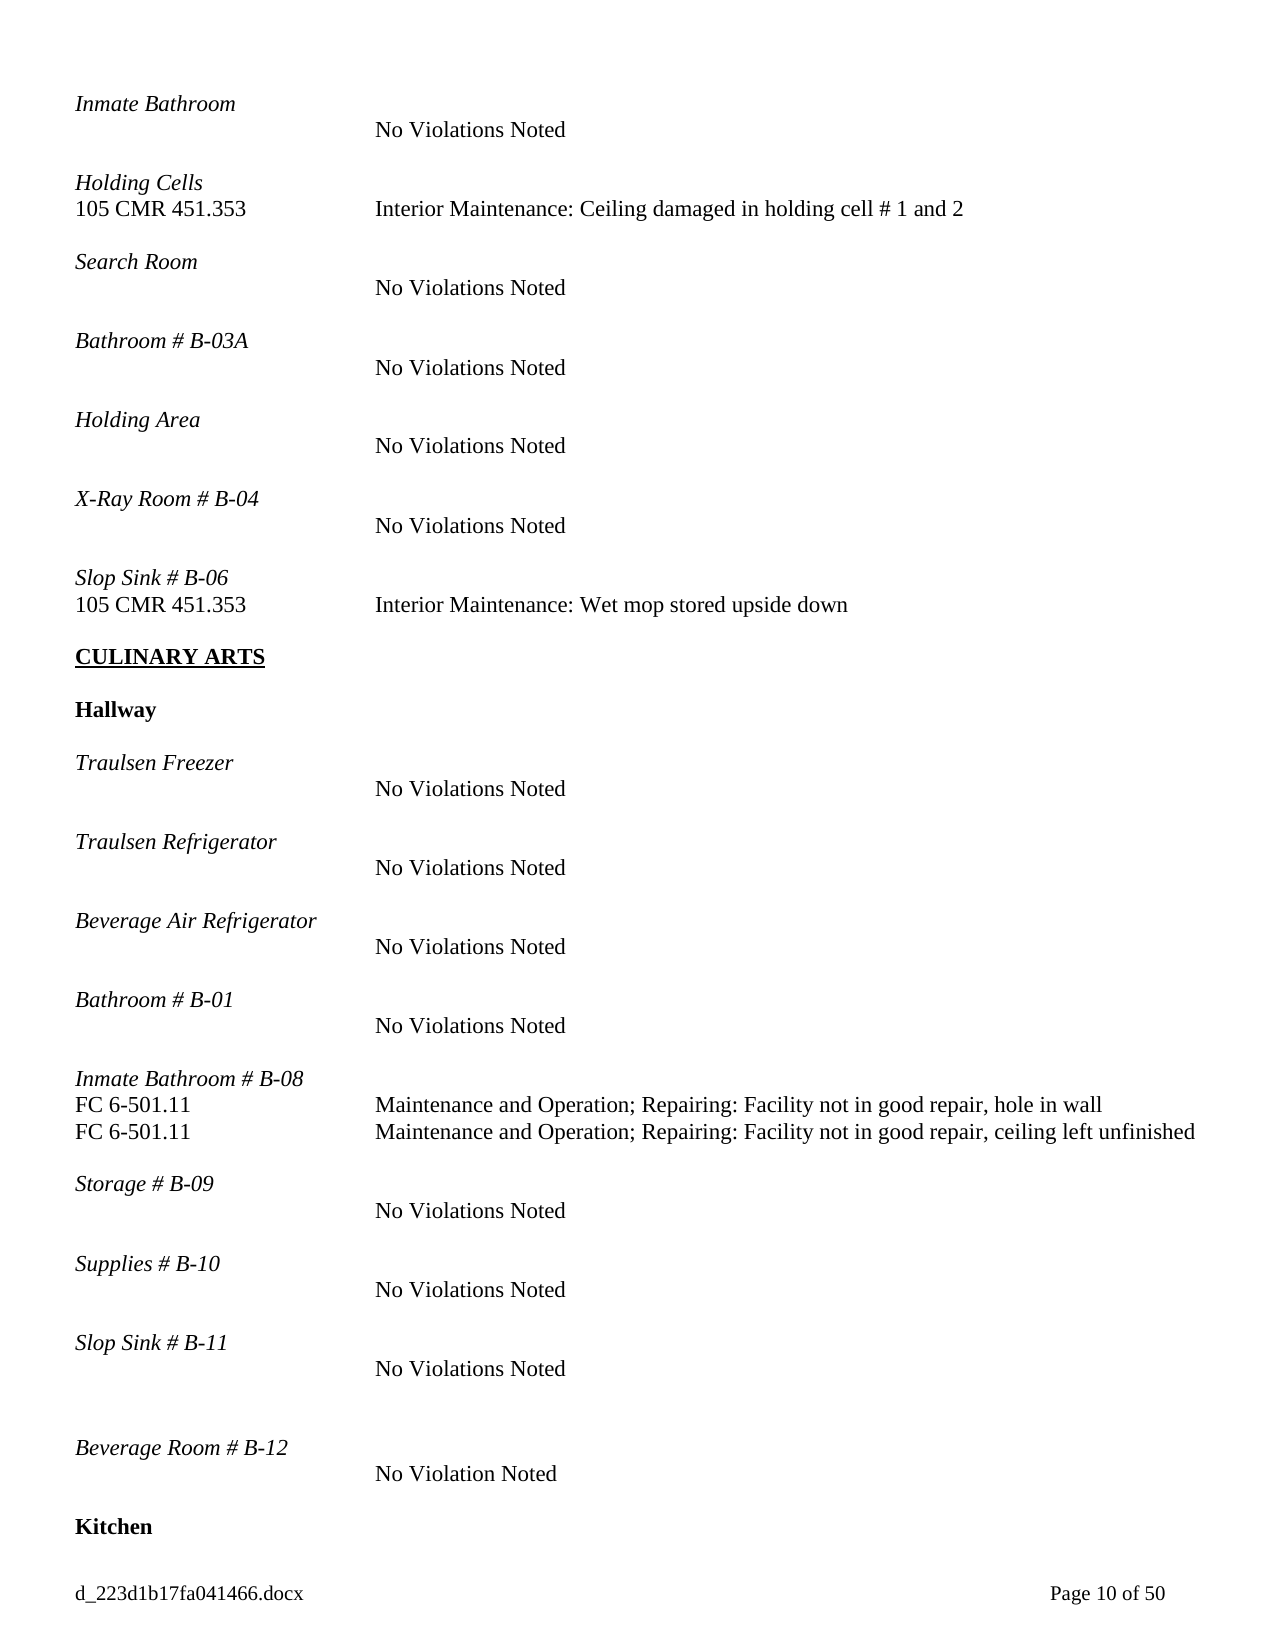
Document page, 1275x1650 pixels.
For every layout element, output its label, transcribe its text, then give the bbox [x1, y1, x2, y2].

text No Violations Noted [75, 116, 1200, 143]
text FC 6-501.11 Maintenance and Operation; Repairing: Facility not in good repair, hole in wall [75, 1091, 1200, 1118]
text Traulsen Freezer [75, 749, 1200, 775]
text No Violations Noted [75, 274, 1200, 301]
text No Violations Noted [75, 775, 1200, 802]
text No Violations Noted [75, 854, 1200, 881]
text No Violations Noted [75, 512, 1200, 538]
text Kitchen [75, 1513, 1200, 1539]
text Storage # B-09 [75, 1171, 1200, 1197]
text Slop Sink # B-06 [75, 564, 1200, 591]
text Holding Cells [75, 169, 1200, 195]
text FC 6-501.11 Maintenance and Operation; Repairing: Facility not in good repair, ceiling left unfinished [75, 1118, 1200, 1144]
text No Violations Noted [75, 1276, 1200, 1302]
text X-Ray Room # B-04 [75, 485, 1200, 512]
text Beverage Room # B-12 [75, 1434, 1200, 1460]
text Supplies # B-10 [75, 1249, 1200, 1276]
text No Violations Noted [75, 1355, 1200, 1381]
text Inmate Bathroom # B-08 [75, 1065, 1200, 1091]
text No Violations Noted [75, 433, 1200, 459]
text 105 CMR 451.353 Interior Maintenance: Wet mop stored upside down [75, 591, 1200, 617]
text Hallway [75, 696, 1200, 722]
text Traulsen Refrigerator [75, 828, 1200, 854]
text No Violation Noted [75, 1460, 1200, 1487]
text Bathroom # B-01 [75, 986, 1200, 1012]
text No Violations Noted [75, 353, 1200, 380]
text No Violations Noted [75, 1197, 1200, 1223]
text 105 CMR 451.353 Interior Maintenance: Ceiling damaged in holding cell # 1 and 2 [75, 195, 1200, 222]
text No Violations Noted [75, 933, 1200, 960]
text Beverage Air Refrigerator [75, 907, 1200, 933]
text CULINARY ARTS [75, 643, 1200, 670]
text Search Room [75, 248, 1200, 274]
text Holding Area [75, 406, 1200, 433]
text Slop Sink # B-11 [75, 1329, 1200, 1355]
text No Violations Noted [75, 1012, 1200, 1039]
text Bathroom # B-03A [75, 327, 1200, 353]
text Inmate Bathroom [75, 90, 1200, 116]
